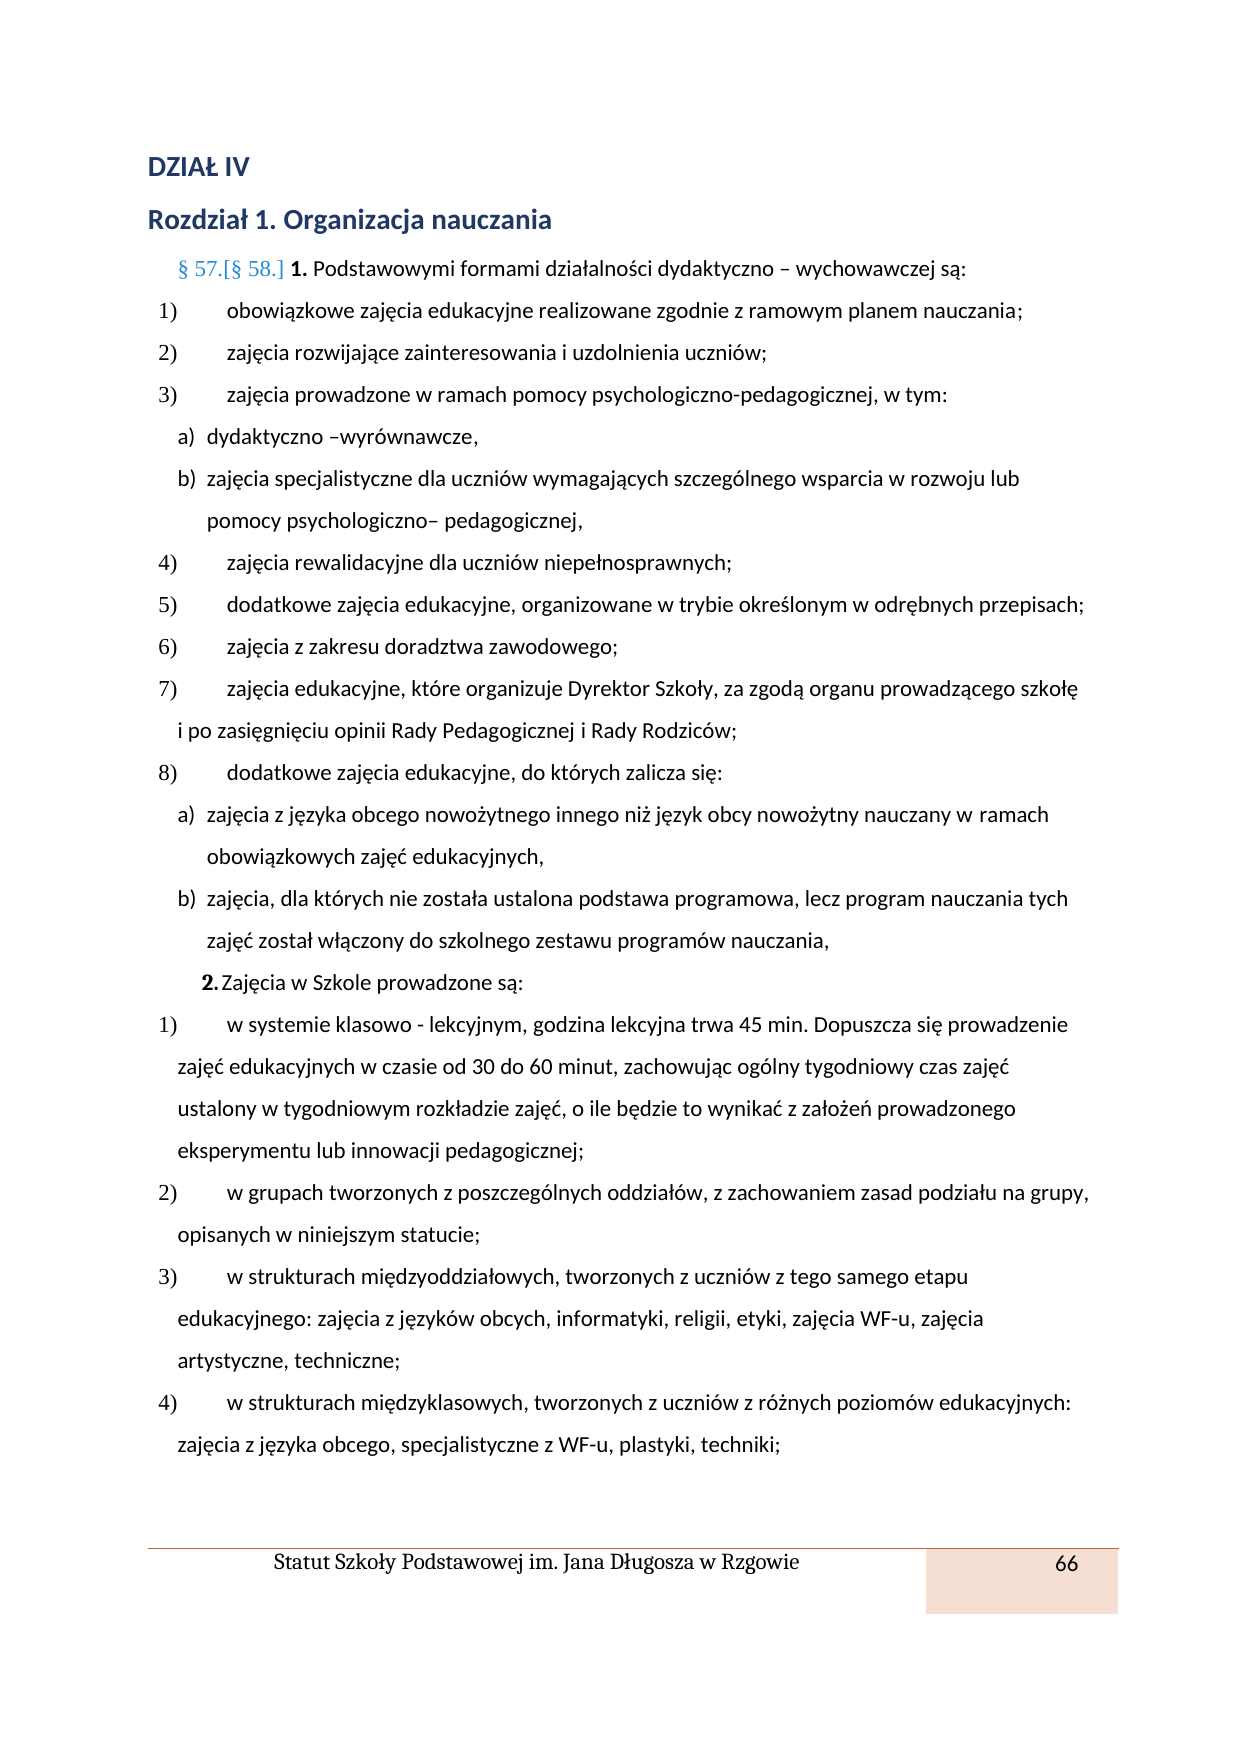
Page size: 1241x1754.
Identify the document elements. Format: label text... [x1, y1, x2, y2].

list zajęcia rozwijające zainteresowania i uzdolnienia uczniów; [177, 338, 1093, 366]
list zajęcia prowadzone w ramach pomocy psychologiczno-pedagogicznej, w tym: [177, 380, 1093, 408]
list zajęcia z języka obcego nowożytnego innego niż język obcy nowożytny nauczany w ramach obowiązkowych zajęć edukacyjnych, [177, 800, 1093, 870]
list dydaktyczno –wyrównawcze, [177, 422, 1093, 450]
list zajęcia specjalistyczne dla uczniów wymagających szczególnego wsparcia w rozwoju lub pomocy psychologiczno– pedagogicznej, [177, 464, 1093, 534]
list zajęcia rewalidacyjne dla uczniów niepełnosprawnych; [177, 548, 1093, 576]
list obowiązkowe zajęcia edukacyjne realizowane zgodnie z ramowym planem nauczania; [177, 296, 1093, 324]
list 1. Podstawowymi formami działalności dydaktyczno – wychowawczej są: [140, 254, 1093, 282]
list zajęcia, dla których nie została ustalona podstawa programowa, lecz program nauczania tych zajęć został włączony do szkolnego zestawu programów nauczania, [177, 884, 1093, 954]
list zajęcia edukacyjne, które organizuje Dyrektor Szkoły, za zgodą organu prowadzącego szkołę i po zasięgnięciu opinii Rady Pedagogicznej i Rady Rodziców; [177, 674, 1093, 744]
list w strukturach międzyklasowych, tworzonych z uczniów z różnych poziomów edukacyjnych: zajęcia z języka obcego, specjalistyczne z WF-u, plastyki, techniki; [177, 1388, 1093, 1458]
text DZIAŁ IV [148, 148, 1093, 183]
list dodatkowe zajęcia edukacyjne, organizowane w trybie określonym w odrębnych przepisach; [177, 590, 1093, 618]
text Rozdział 1. Organizacja nauczania [148, 201, 1093, 237]
list w strukturach międzyoddziałowych, tworzonych z uczniów z tego samego etapu edukacyjnego: zajęcia z języków obcych, informatyki, religii, etyki, zajęcia WF-u, zajęcia artystyczne, techniczne; [177, 1262, 1093, 1374]
list w systemie klasowo - lekcyjnym, godzina lekcyjna trwa 45 min. Dopuszcza się prowadzenie zajęć edukacyjnych w czasie od 30 do 60 minut, zachowując ogólny tygodniowy czas zajęć ustalony w tygodniowym rozkładzie zajęć, o ile będzie to wynikać z założeń prowadzonego eksperymentu lub innowacji pedagogicznej; [177, 1010, 1093, 1164]
list zajęcia z zakresu doradztwa zawodowego; [177, 632, 1093, 660]
list w grupach tworzonych z poszczególnych oddziałów, z zachowaniem zasad podziału na grupy, opisanych w niniejszym statucie; [177, 1178, 1093, 1248]
list Zajęcia w Szkole prowadzone są: [148, 968, 1093, 996]
list dodatkowe zajęcia edukacyjne, do których zalicza się: [177, 758, 1093, 786]
